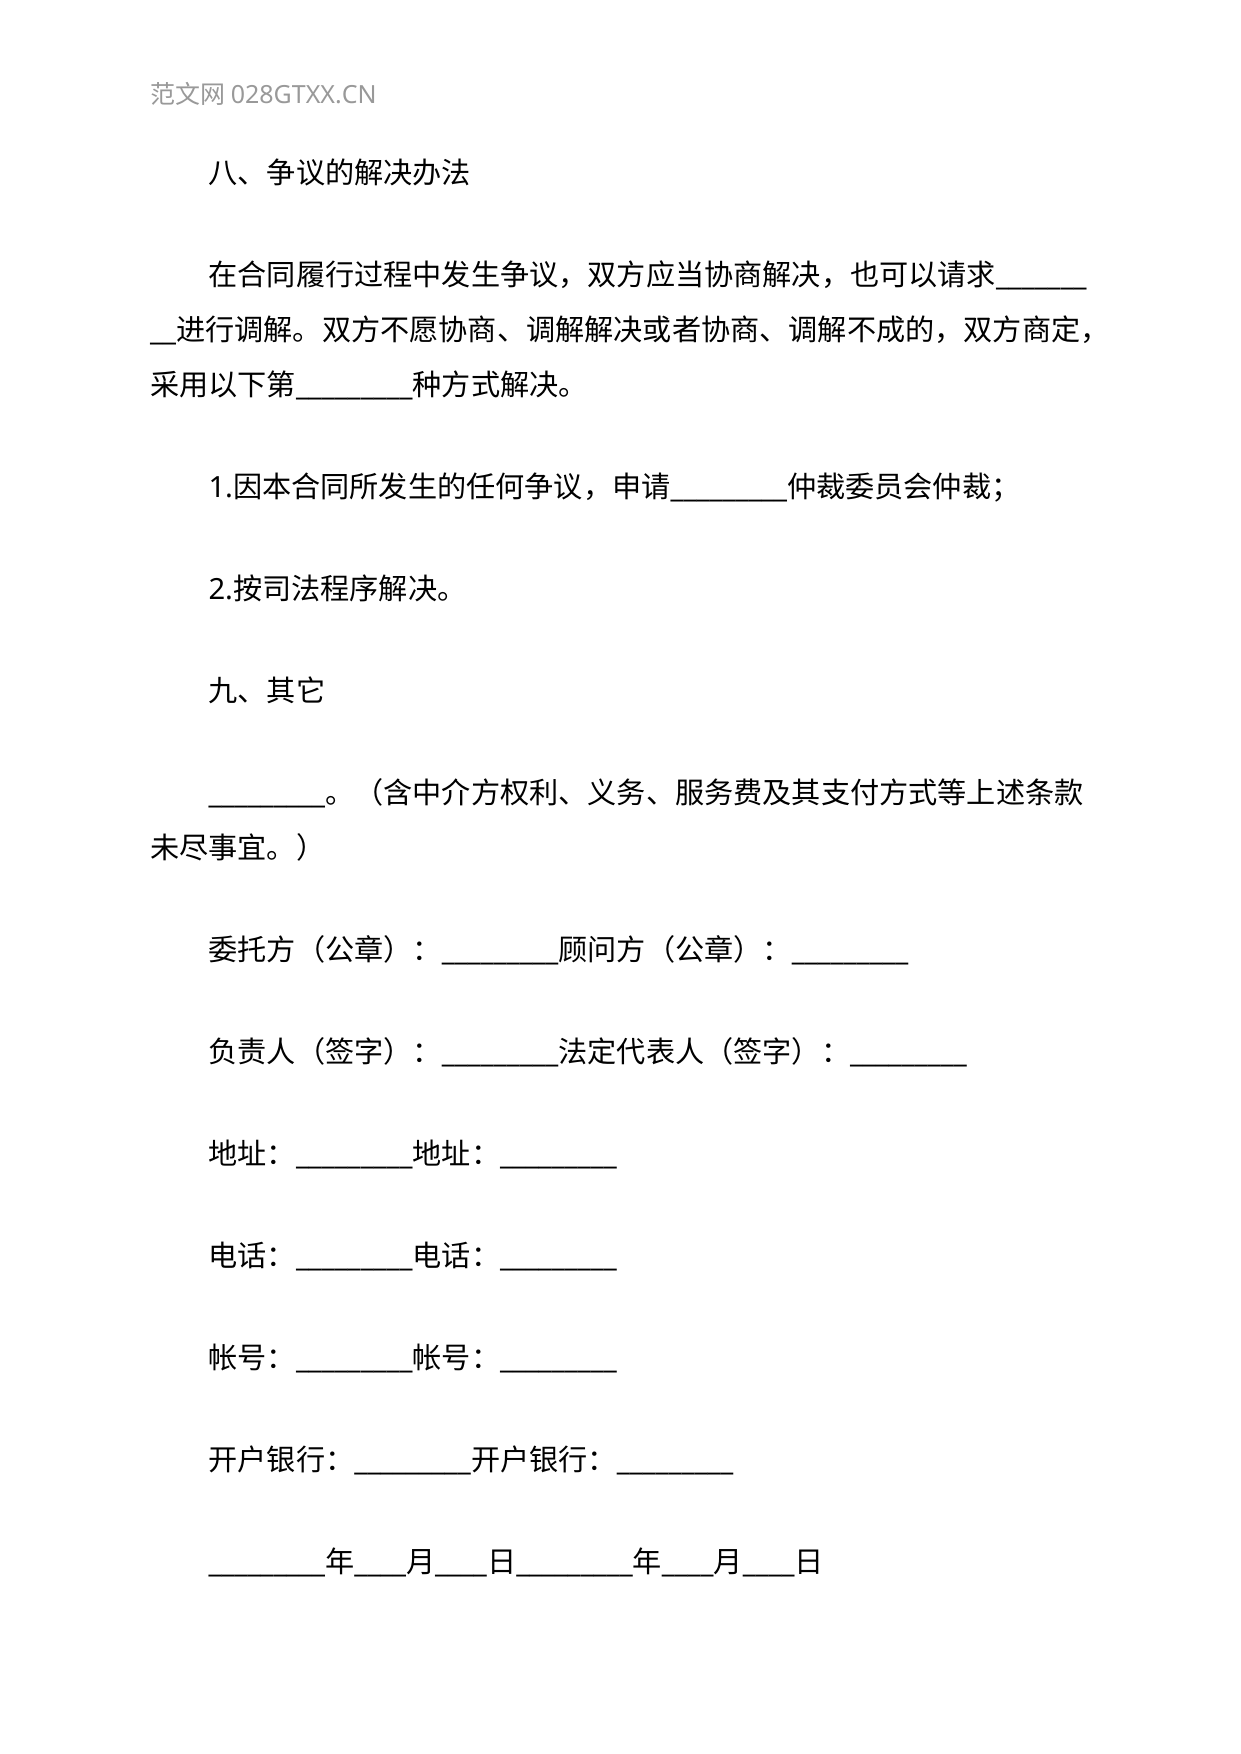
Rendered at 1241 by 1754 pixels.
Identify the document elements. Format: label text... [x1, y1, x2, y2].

text 电话：_________电话：_________ [150, 1232, 1090, 1274]
text 负责人（签字）：_________法定代表人（签字）：_________ [150, 1028, 1090, 1071]
text 委托方（公章）：_________顾问方（公章）：_________ [150, 926, 1090, 969]
text 在合同履行过程中发生争议，双方应当协商解决，也可以请求_________进行调解。双方不愿协商、调解解决或者协商、调解不成的，双方商定，采用以下第_________种方式解决。 [150, 252, 1090, 404]
text 1.因本合同所发生的任何争议，申请_________仲裁委员会仲裁； [150, 464, 1090, 506]
text 开户银行：_________开户银行：_________ [150, 1436, 1090, 1478]
text 九、其它 [150, 668, 1090, 710]
text 2.按司法程序解决。 [150, 566, 1090, 608]
text 八、争议的解决办法 [150, 150, 1090, 192]
text _________。（含中介方权利、义务、服务费及其支付方式等上述条款未尽事宜。） [150, 769, 1090, 867]
text 帐号：_________帐号：_________ [150, 1334, 1090, 1377]
text _________年____月____日_________年____月____日 [150, 1538, 1090, 1581]
text 地址：_________地址：_________ [150, 1130, 1090, 1173]
